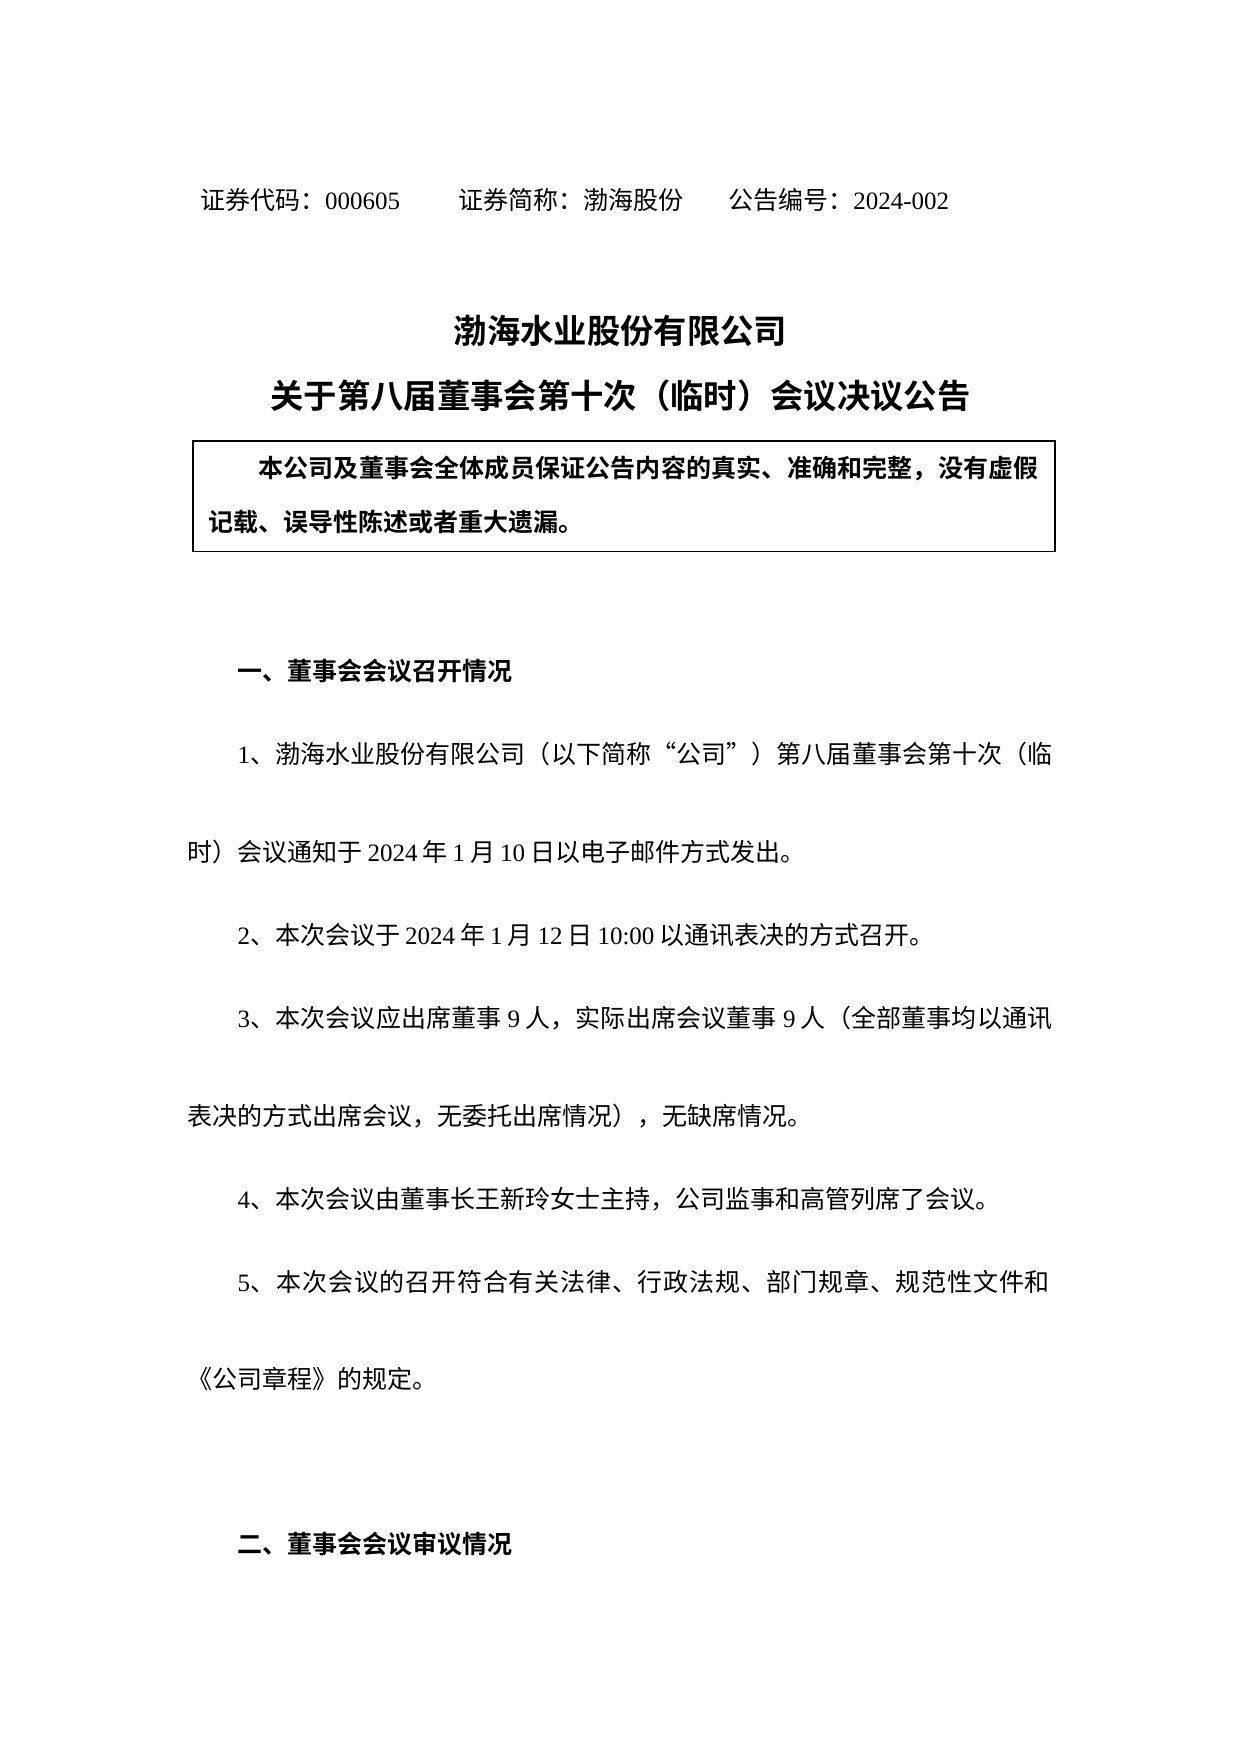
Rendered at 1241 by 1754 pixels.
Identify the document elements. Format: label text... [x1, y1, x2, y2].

text 5、本次会议的召开符合有关法律、行政法规、部门规章、规范性文件和《公司章程》的规定。 [187, 1248, 1053, 1410]
text 证券代码：000605 证券简称：渤海股份 公告编号：2024-002 [187, 166, 1053, 231]
text 二、董事会会议审议情况 [187, 1511, 1053, 1576]
text 3、本次会议应出席董事9人，实际出席会议董事9人（全部董事均以通讯表决的方式出席会议，无委托出席情况），无缺席情况。 [187, 984, 1053, 1147]
text 1、渤海水业股份有限公司（以下简称“公司”）第八届董事会第十次（临时）会议通知于2024年1月10日以电子邮件方式发出。 [187, 720, 1053, 883]
text 2、本次会议于2024年1月12日10:00以通讯表决的方式召开。 [187, 901, 1053, 966]
text 关于第八届董事会第十次（临时）会议决议公告 [187, 361, 1053, 426]
text 4、本次会议由董事长王新玲女士主持，公司监事和高管列席了会议。 [187, 1165, 1053, 1230]
text 一、董事会会议召开情况 [187, 637, 1053, 702]
text 渤海水业股份有限公司 [187, 296, 1053, 361]
